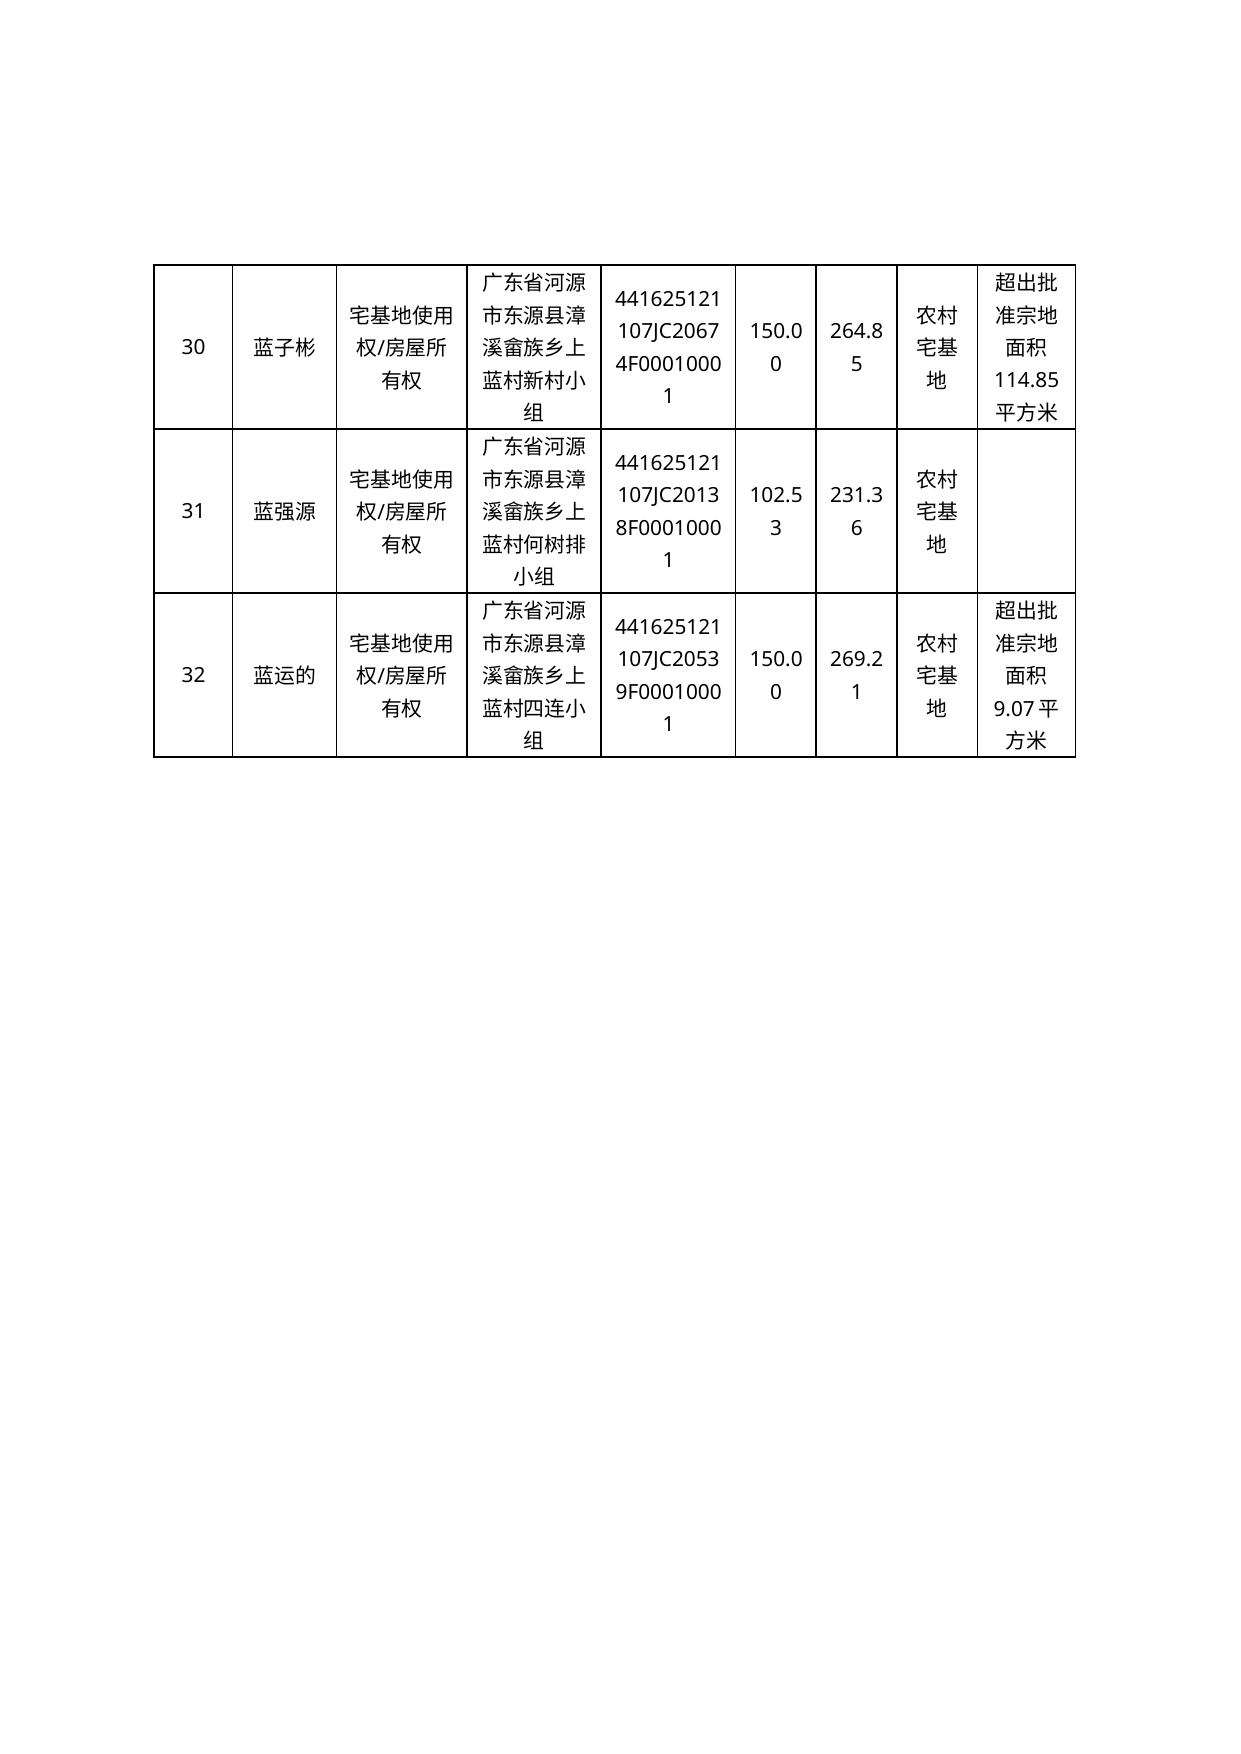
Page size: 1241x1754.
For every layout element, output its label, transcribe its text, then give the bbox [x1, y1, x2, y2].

table_cell 32 [155, 594, 232, 756]
table_cell 441625121107JC20539F00010001 [602, 594, 735, 756]
table_cell 超出批准宗地面积114.85平方米 [978, 266, 1075, 428]
table_cell 宅基地使用权/房屋所有权 [337, 266, 466, 428]
table_cell 102.53 [736, 430, 815, 592]
table_cell 蓝强源 [233, 430, 336, 592]
table_cell 蓝运的 [233, 594, 336, 756]
table_cell 广东省河源市东源县漳溪畲族乡上蓝村四连小组 [468, 594, 600, 756]
table_cell 宅基地使用权/房屋所有权 [337, 594, 466, 756]
table_cell 231.36 [817, 430, 896, 592]
table_cell 441625121107JC20674F00010001 [602, 266, 735, 428]
table_cell 农村宅基地 [898, 594, 977, 756]
table_cell 广东省河源市东源县漳溪畲族乡上蓝村何树排小组 [468, 430, 600, 592]
table_cell 宅基地使用权/房屋所有权 [337, 430, 466, 592]
table_cell 150.00 [736, 266, 815, 428]
table_cell 农村宅基地 [898, 266, 977, 428]
table_cell 31 [155, 430, 232, 592]
table_cell 264.85 [817, 266, 896, 428]
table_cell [468, 266, 600, 428]
table_cell 150.00 [736, 594, 815, 756]
table_cell 30 [155, 266, 232, 428]
table_cell 441625121107JC20138F00010001 [602, 430, 735, 592]
table_cell 269.21 [817, 594, 896, 756]
table_cell 农村宅基地 [898, 430, 977, 592]
table_cell [978, 430, 1075, 592]
table_cell 超出批准宗地面积9.07平方米 [978, 594, 1075, 756]
table_cell 蓝子彬 [233, 266, 336, 428]
